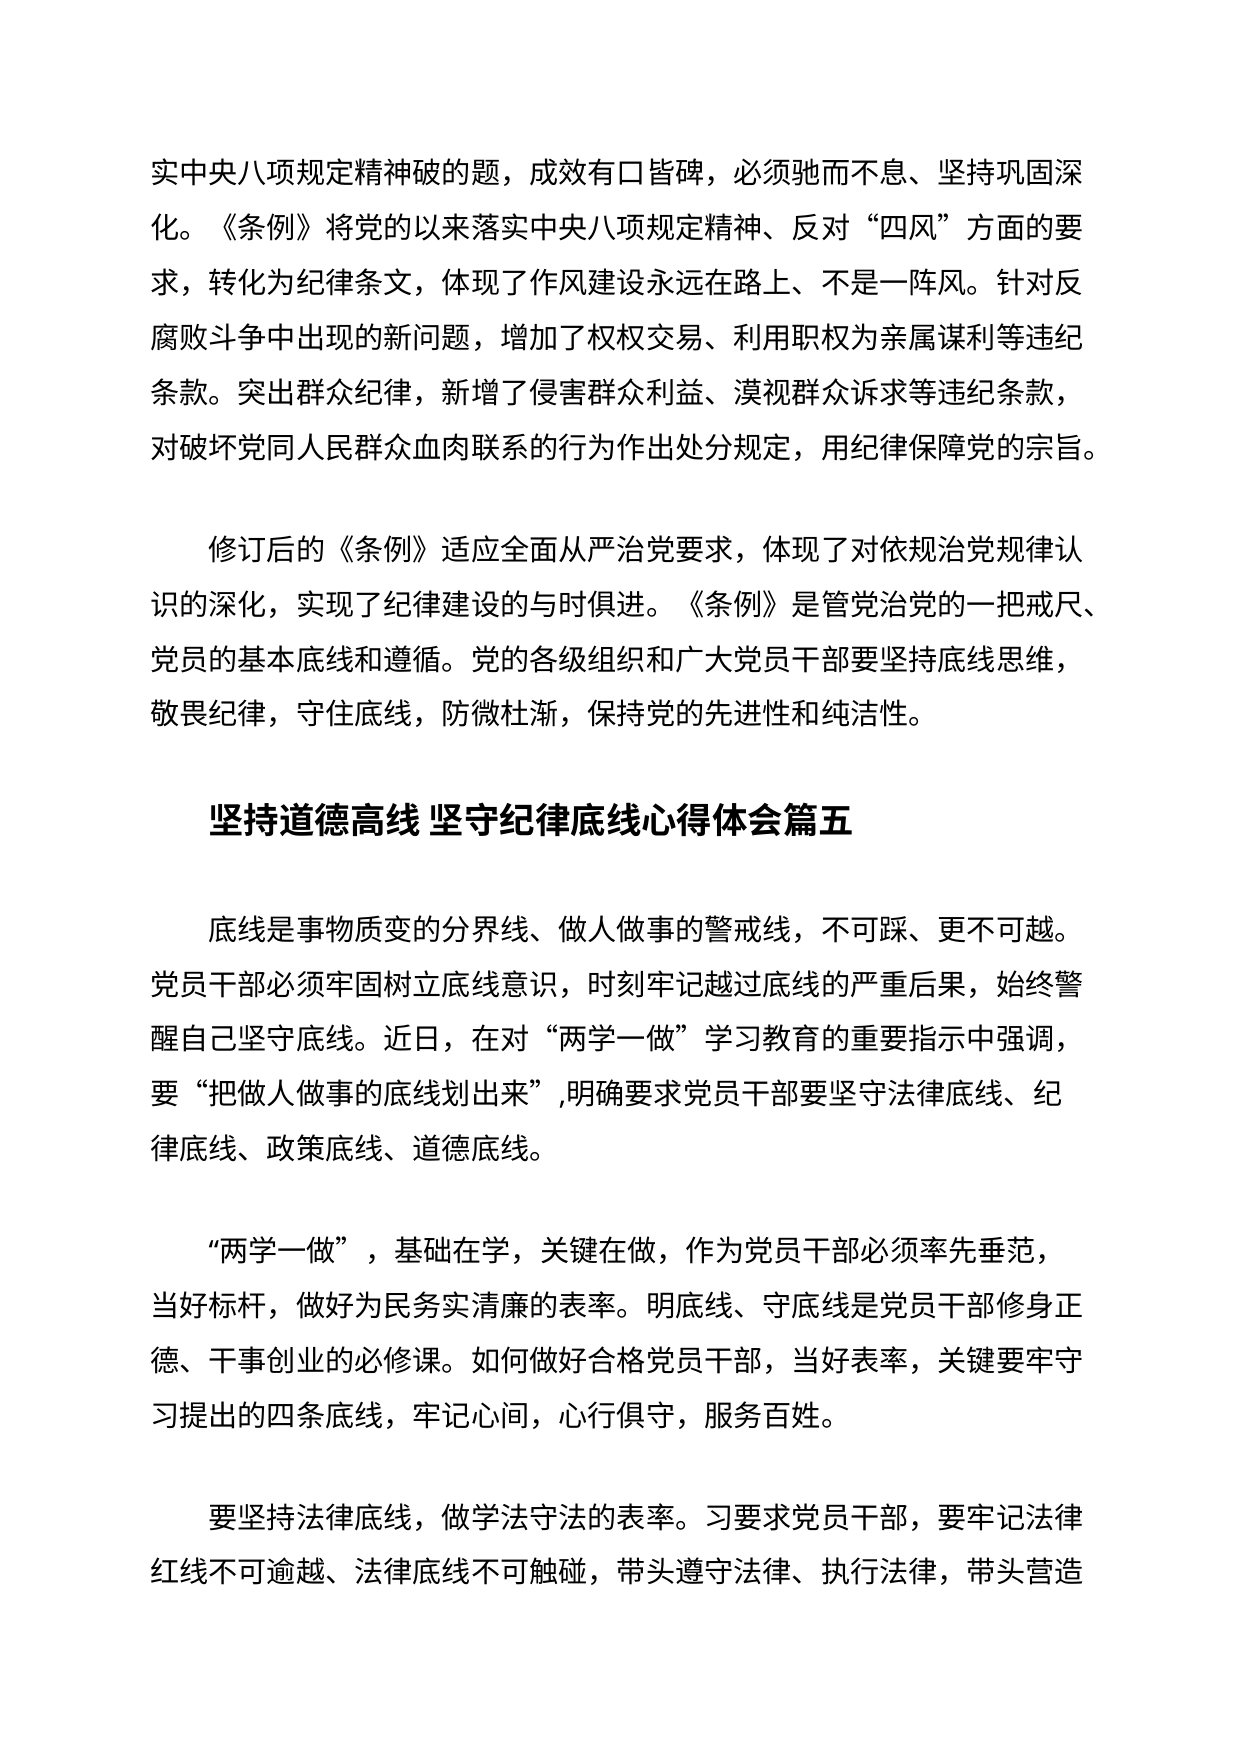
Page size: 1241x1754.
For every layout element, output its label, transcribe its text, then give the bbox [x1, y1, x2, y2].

text 修订后的《条例》适应全面从严治党要求，体现了对依规治党规律认识的深化，实现了纪律建设的与时俱进。《条例》是管党治党的一把戒尺、党员的基本底线和遵循。党的各级组织和广大党员干部要坚持底线思维，敬畏纪律，守住底线，防微杜渐，保持党的先进性和纯洁性。 [150, 526, 1090, 733]
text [150, 1494, 1090, 1591]
text “两学一做”，基础在学，关键在做，作为党员干部必须率先垂范，当好标杆，做好为民务实清廉的表率。明底线、守底线是党员干部修身正德、干事创业的必修课。如何做好合格党员干部，当好表率，关键要牢守习提出的四条底线，牢记心间，心行俱守，服务百姓。 [150, 1228, 1090, 1435]
text 坚持道德高线 坚守纪律底线心得体会篇五 [150, 793, 1090, 844]
text 底线是事物质变的分界线、做人做事的警戒线，不可踩、更不可越。党员干部必须牢固树立底线意识，时刻牢记越过底线的严重后果，始终警醒自己坚守底线。近日，在对“两学一做”学习教育的重要指示中强调，要“把做人做事的底线划出来”,明确要求党员干部要坚守法律底线、纪律底线、政策底线、道德底线。 [150, 906, 1090, 1168]
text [150, 150, 1090, 467]
